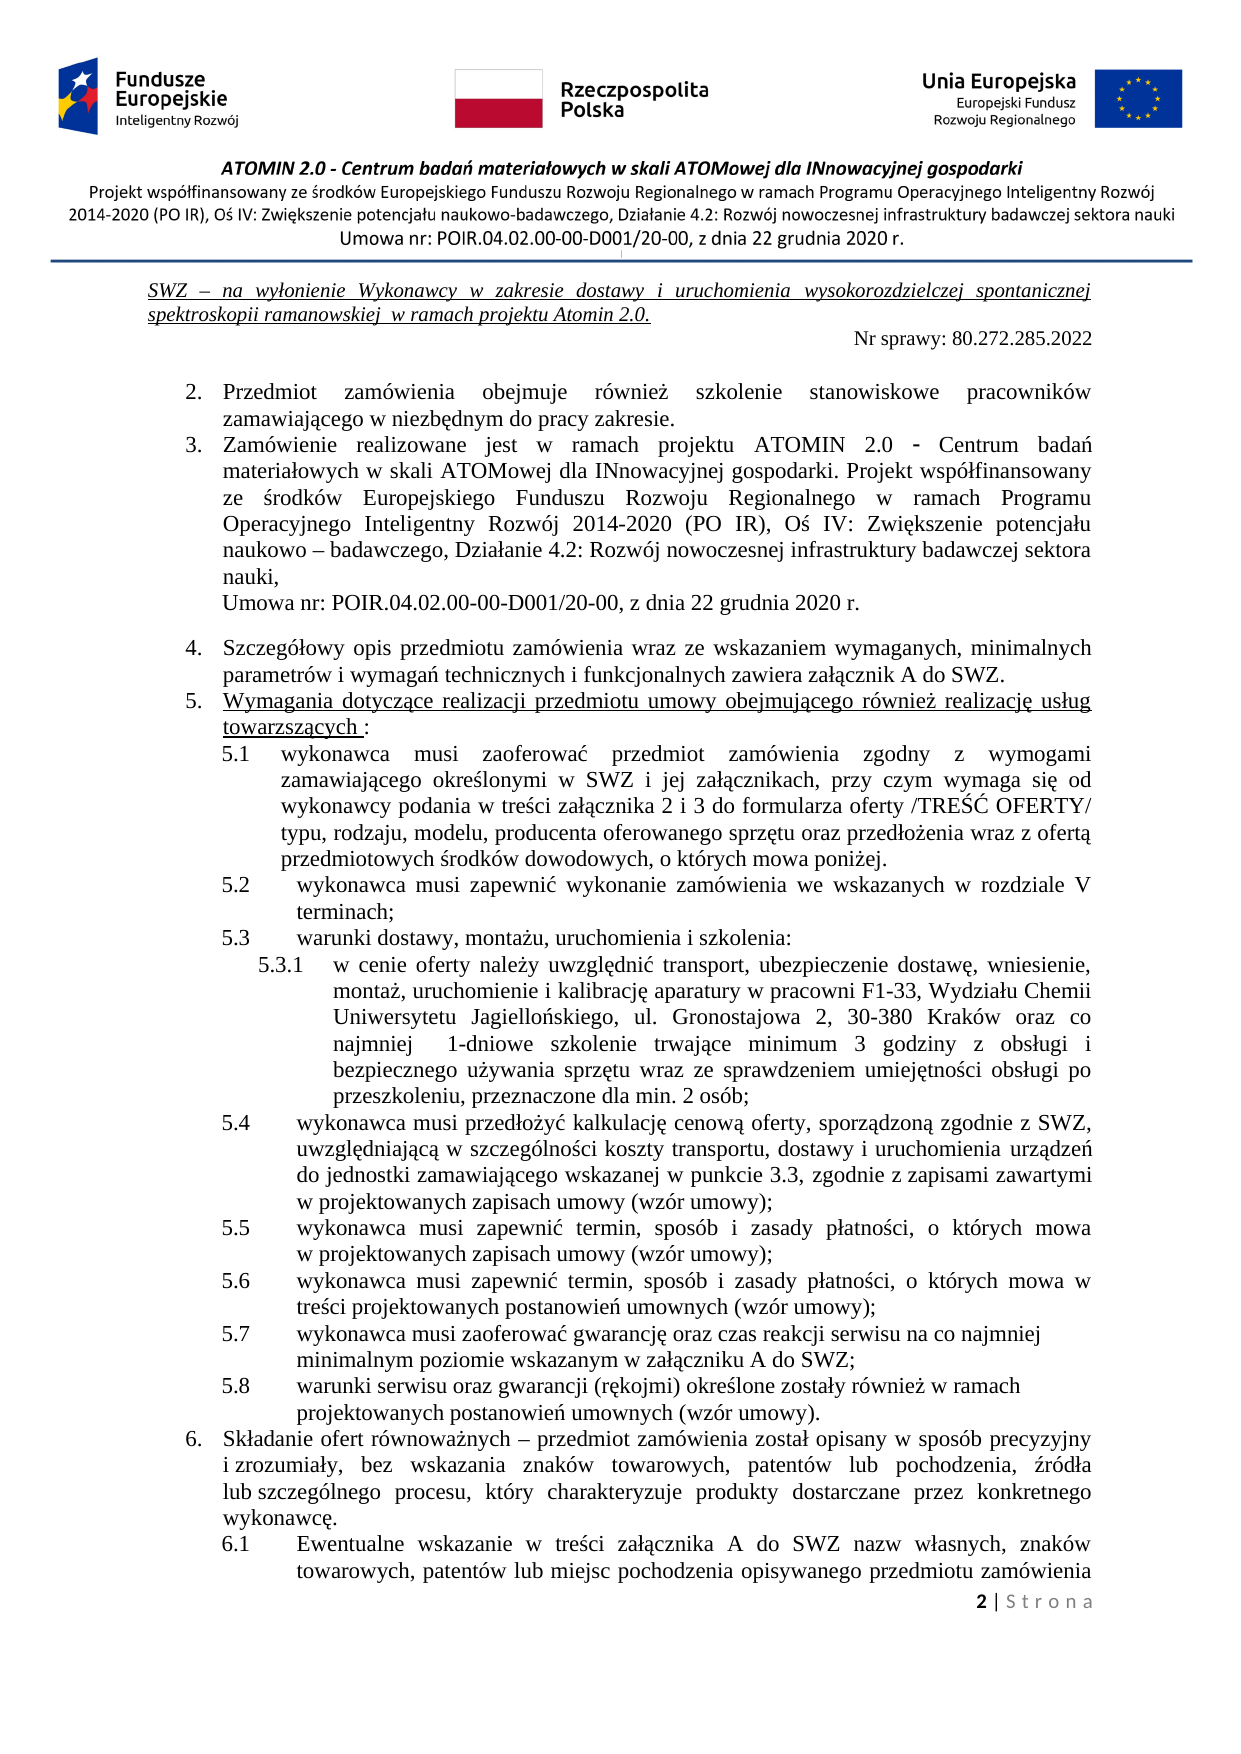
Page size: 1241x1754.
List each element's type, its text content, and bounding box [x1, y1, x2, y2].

list wykonawca musi przedłożyć kalkulację cenową oferty, sporządzoną zgodnie z SWZ, uwzględniającą w szczególności koszty transportu, dostawy i uruchomienia urządzeń do jednostki zamawiającego wskazanej w punkcie 3.3, zgodnie z zapisami zawartymi w projektowanych zapisach umowy (wzór umowy); [221, 1109, 1093, 1214]
list Przedmiot zamówienia obejmuje również szkolenie stanowiskowe pracowników zamawiającego w niezbędnym do pracy zakresie. [185, 378, 1093, 431]
list Zamówienie realizowane jest w ramach projektu ATOMIN 2.0 Centrum badań materiałowych w skali ATOMowej dla INnowacyjnej gospodarki. Projekt współfinansowany ze środków Europejskiego Funduszu Rozwoju Regionalnego w ramach Programu Operacyjnego Inteligentny Rozwój 2014-2020 (PO IR), Oś IV: Zwiększenie potencjału naukowo – badawczego, Działanie 4.2: Rozwój nowoczesnej infrastruktury badawczej sektora nauki, [185, 431, 1093, 589]
text Umowa nr: POIR.04.02.00-00-D001/20-00, z dnia 22 grudnia 2020 r. [148, 589, 1093, 616]
list w cenie oferty należy uwzględnić transport, ubezpieczenie dostawę, wniesienie, montaż, uruchomienie i kalibrację aparatury w pracowni F1-33, Wydziału Chemii Uniwersytetu Jagiellońskiego, ul. Gronostajowa 2, 30-380 Kraków oraz co najmniej 1-dniowe szkolenie trwające minimum 3 godziny z obsługi i bezpiecznego używania sprzętu wraz ze sprawdzeniem umiejętności obsługi po przeszkoleniu, przeznaczone dla min. 2 osób; [258, 951, 1093, 1109]
list warunki dostawy, montażu, uruchomienia i szkolenia: [221, 924, 1093, 951]
list wykonawca musi zapewnić termin, sposób i zasady płatności, o których mowa w treści projektowanych postanowień umownych (wzór umowy); [221, 1267, 1093, 1319]
list Wymagania dotyczące realizacji przedmiotu umowy obejmującego również realizację usług towarzszących : [185, 687, 1093, 740]
list wykonawca musi zapewnić wykonanie zamówienia we wskazanych w rozdziale V terminach; [221, 872, 1093, 924]
list minimalnym poziomie wskazanym w załączniku A do SWZ; [296, 1346, 1093, 1372]
list wykonawca musi zaoferować gwarancję oraz czas reakcji serwisu na co najmniej [221, 1319, 1093, 1346]
list projektowanych postanowień umownych (wzór umowy). [296, 1399, 1093, 1425]
list wykonawca musi zapewnić termin, sposób i zasady płatności, o których mowa w projektowanych zapisach umowy (wzór umowy); [221, 1214, 1093, 1267]
list Składanie ofert równoważnych – przedmiot zamówienia został opisany w sposób precyzyjny i zrozumiały, bez wskazania znaków towarowych, patentów lub pochodzenia, źródła lub szczególnego procesu, który charakteryzuje produkty dostarczane przez konkretnego wykonawcę. [185, 1425, 1093, 1530]
list warunki serwisu oraz gwarancji (rękojmi) określone zostały również w ramach [221, 1372, 1093, 1399]
list wykonawca musi zaoferować przedmiot zamówienia zgodny z wymogami zamawiającego określonymi w SWZ i jej załącznikach, przy czym wymaga się od wykonawcy podania w treści załącznika 2 i 3 do formularza oferty /TREŚĆ OFERTY/ typu, rodzaju, modelu, producenta oferowanego sprzętu oraz przedłożenia wraz z ofertą przedmiotowych środków dowodowych, o których mowa poniżej. [221, 740, 1093, 872]
list Szczegółowy opis przedmiotu zamówienia wraz ze wskazaniem wymaganych, minimalnych parametrów i wymagań technicznych i funkcjonalnych zawiera załącznik A do SWZ. [185, 634, 1093, 687]
picture [0, 0, 1215, 270]
